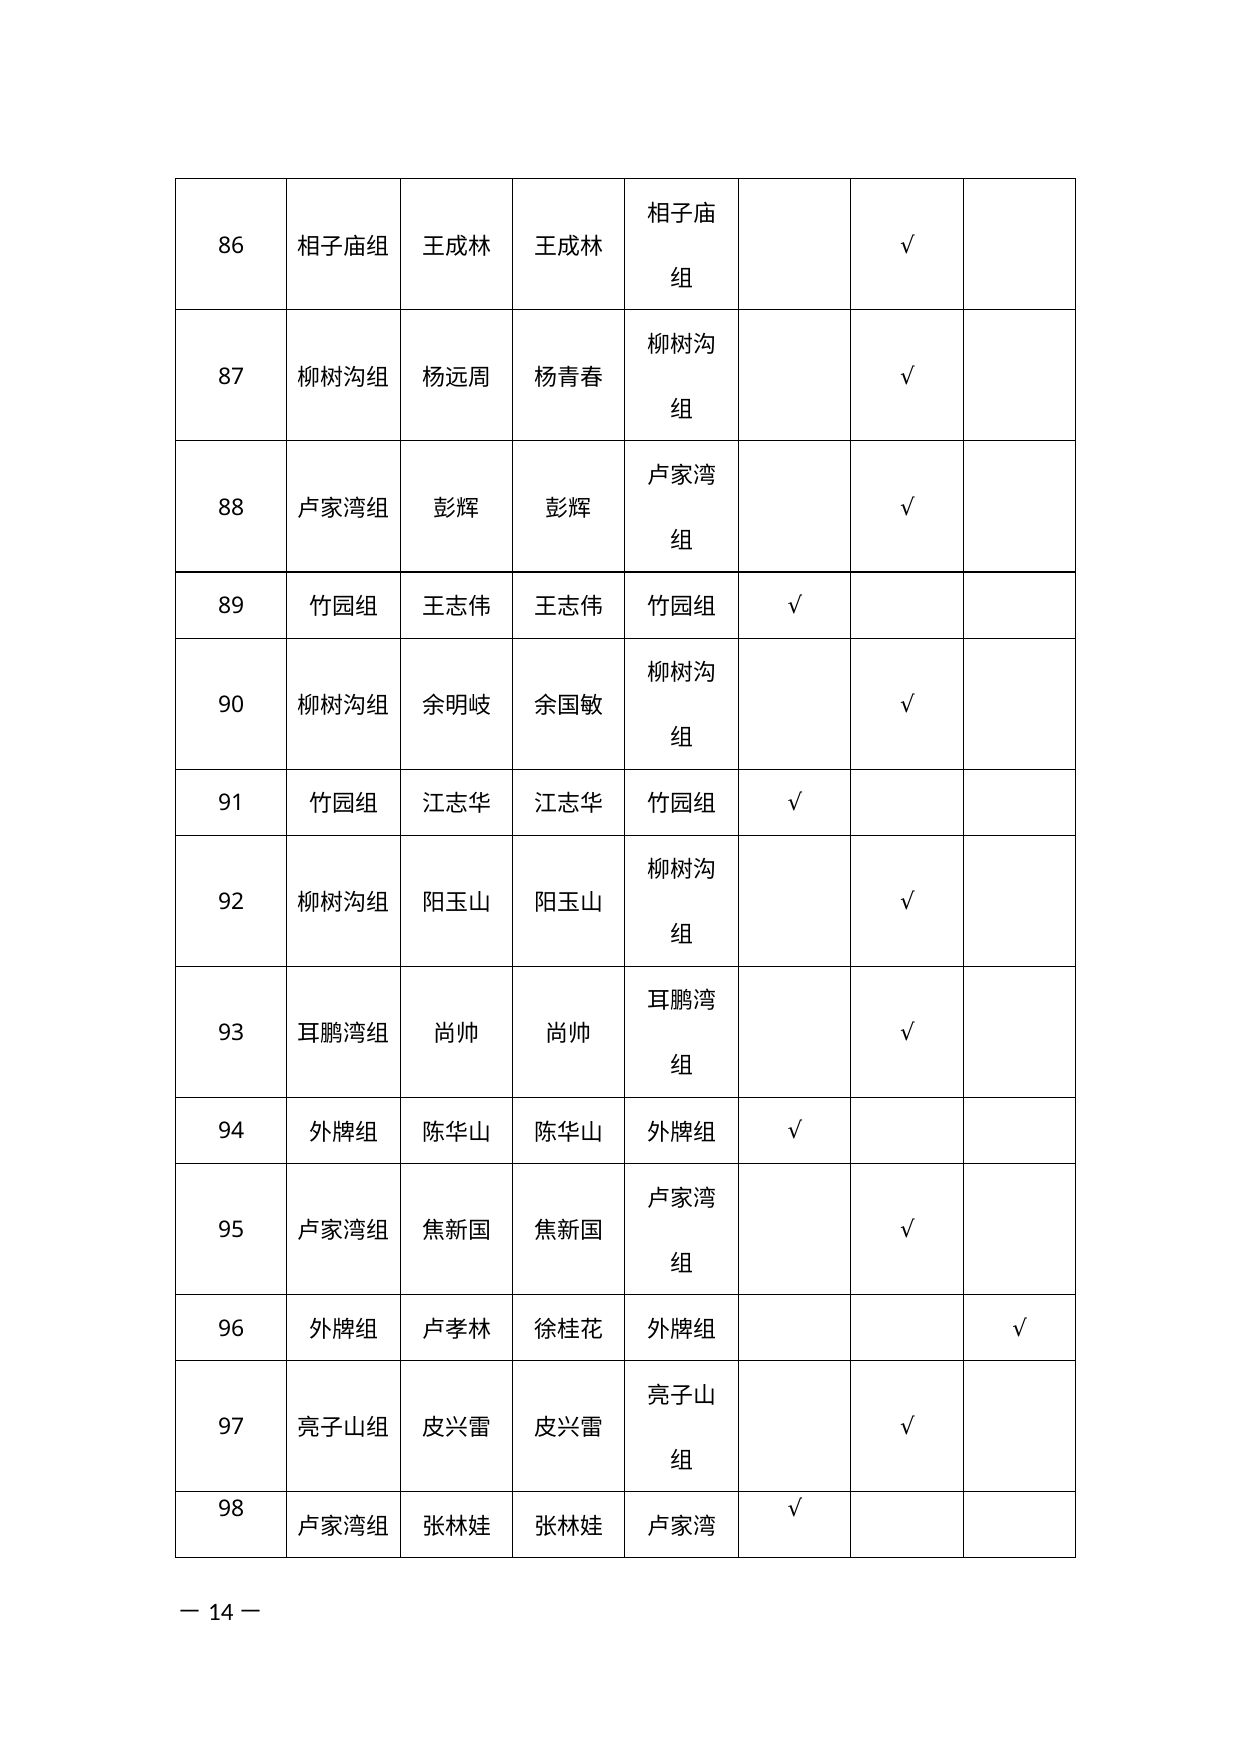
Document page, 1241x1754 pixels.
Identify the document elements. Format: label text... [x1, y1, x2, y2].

table_cell [739, 1164, 850, 1294]
table_cell 王成林 [401, 179, 512, 309]
table_cell 外牌组 [287, 1295, 400, 1360]
table_cell 王成林 [513, 179, 624, 309]
table_cell [851, 1098, 963, 1163]
table_cell [964, 639, 1075, 768]
table_cell 外牌组 [625, 1098, 738, 1163]
table_cell [739, 1295, 850, 1360]
table_cell 98 [176, 1492, 286, 1557]
table_cell 93 [176, 967, 286, 1097]
table_cell 外牌组 [625, 1295, 738, 1360]
table_cell 95 [176, 1164, 286, 1294]
table_cell 外牌组 [287, 1098, 400, 1163]
table_cell [851, 1295, 963, 1360]
table_cell 卢家湾组 [625, 1492, 738, 1557]
table_cell 彭辉 [401, 441, 512, 571]
table_cell √ [964, 1295, 1075, 1360]
table_cell √ [851, 639, 963, 768]
table_cell 97 [176, 1361, 286, 1491]
table_cell [964, 1164, 1075, 1294]
table_cell [739, 967, 850, 1097]
table_cell 柳树沟组 [625, 836, 738, 966]
table_cell [964, 1098, 1075, 1163]
table_cell 卢家湾组 [287, 441, 400, 571]
table_cell 竹园组 [287, 770, 400, 834]
table_cell √ [739, 1492, 850, 1557]
table_cell 87 [176, 310, 286, 440]
table_cell [739, 836, 850, 966]
table_cell √ [851, 967, 963, 1097]
table_cell [964, 770, 1075, 834]
table_cell 柳树沟组 [287, 836, 400, 966]
table_cell [851, 573, 963, 637]
table_cell 卢家湾组 [625, 1164, 738, 1294]
table_cell √ [851, 179, 963, 309]
table_cell 张林娃 [401, 1492, 512, 1557]
table_cell 王志伟 [401, 573, 512, 637]
table_cell 焦新国 [401, 1164, 512, 1294]
table_cell 耳鹏湾组 [625, 967, 738, 1097]
table_cell 皮兴雷 [401, 1361, 512, 1491]
table_cell 阳玉山 [401, 836, 512, 966]
table_cell 91 [176, 770, 286, 834]
table_cell [739, 441, 850, 571]
table_cell 杨远周 [401, 310, 512, 440]
table_cell 皮兴雷 [513, 1361, 624, 1491]
table_cell 尚帅 [513, 967, 624, 1097]
table_cell 柳树沟组 [287, 639, 400, 768]
table_cell 徐桂花 [513, 1295, 624, 1360]
table_cell 亮子山组 [287, 1361, 400, 1491]
table_cell 耳鹏湾组 [287, 967, 400, 1097]
table_cell 卢孝林 [401, 1295, 512, 1360]
table_cell [851, 1492, 963, 1557]
table_cell 90 [176, 639, 286, 768]
table_cell √ [739, 770, 850, 834]
table_cell [851, 770, 963, 834]
table_cell [964, 441, 1075, 571]
table_cell 亮子山组 [625, 1361, 738, 1491]
table_cell 江志华 [401, 770, 512, 834]
table_cell √ [739, 1098, 850, 1163]
table_cell 相子庙组 [625, 179, 738, 309]
table_cell [964, 1361, 1075, 1491]
table_cell 张林娃 [513, 1492, 624, 1557]
table_cell 89 [176, 573, 286, 637]
table_cell √ [739, 573, 850, 637]
table_cell [964, 573, 1075, 637]
table_cell 竹园组 [625, 573, 738, 637]
table_cell [964, 310, 1075, 440]
table_cell √ [851, 1164, 963, 1294]
table_cell 江志华 [513, 770, 624, 834]
table_cell √ [851, 310, 963, 440]
table_cell 柳树沟组 [625, 639, 738, 768]
table_cell [964, 836, 1075, 966]
table_cell 卢家湾组 [287, 1492, 400, 1557]
table_cell 余国敏 [513, 639, 624, 768]
table_cell 竹园组 [625, 770, 738, 834]
table_cell 卢家湾组 [625, 441, 738, 571]
table_cell √ [851, 836, 963, 966]
table_cell 余明岐 [401, 639, 512, 768]
table_cell 陈华山 [513, 1098, 624, 1163]
table_cell 92 [176, 836, 286, 966]
table_cell 86 [176, 179, 286, 309]
table_cell 彭辉 [513, 441, 624, 571]
table_cell 焦新国 [513, 1164, 624, 1294]
table_cell [964, 1492, 1075, 1557]
table_cell [739, 1361, 850, 1491]
table_cell [739, 310, 850, 440]
table_cell [739, 639, 850, 768]
table_cell [964, 179, 1075, 309]
table_cell 王志伟 [513, 573, 624, 637]
table_cell 卢家湾组 [287, 1164, 400, 1294]
table_cell 尚帅 [401, 967, 512, 1097]
table_cell [739, 179, 850, 309]
table_cell 柳树沟组 [625, 310, 738, 440]
table_cell 94 [176, 1098, 286, 1163]
table_cell 相子庙组 [287, 179, 400, 309]
table_cell 阳玉山 [513, 836, 624, 966]
table_cell [964, 967, 1075, 1097]
table_cell 杨青春 [513, 310, 624, 440]
table_cell 竹园组 [287, 573, 400, 637]
table_cell 96 [176, 1295, 286, 1360]
table_cell 陈华山 [401, 1098, 512, 1163]
table_cell √ [851, 1361, 963, 1491]
table_cell 柳树沟组 [287, 310, 400, 440]
table_cell √ [851, 441, 963, 571]
table_cell 88 [176, 441, 286, 571]
